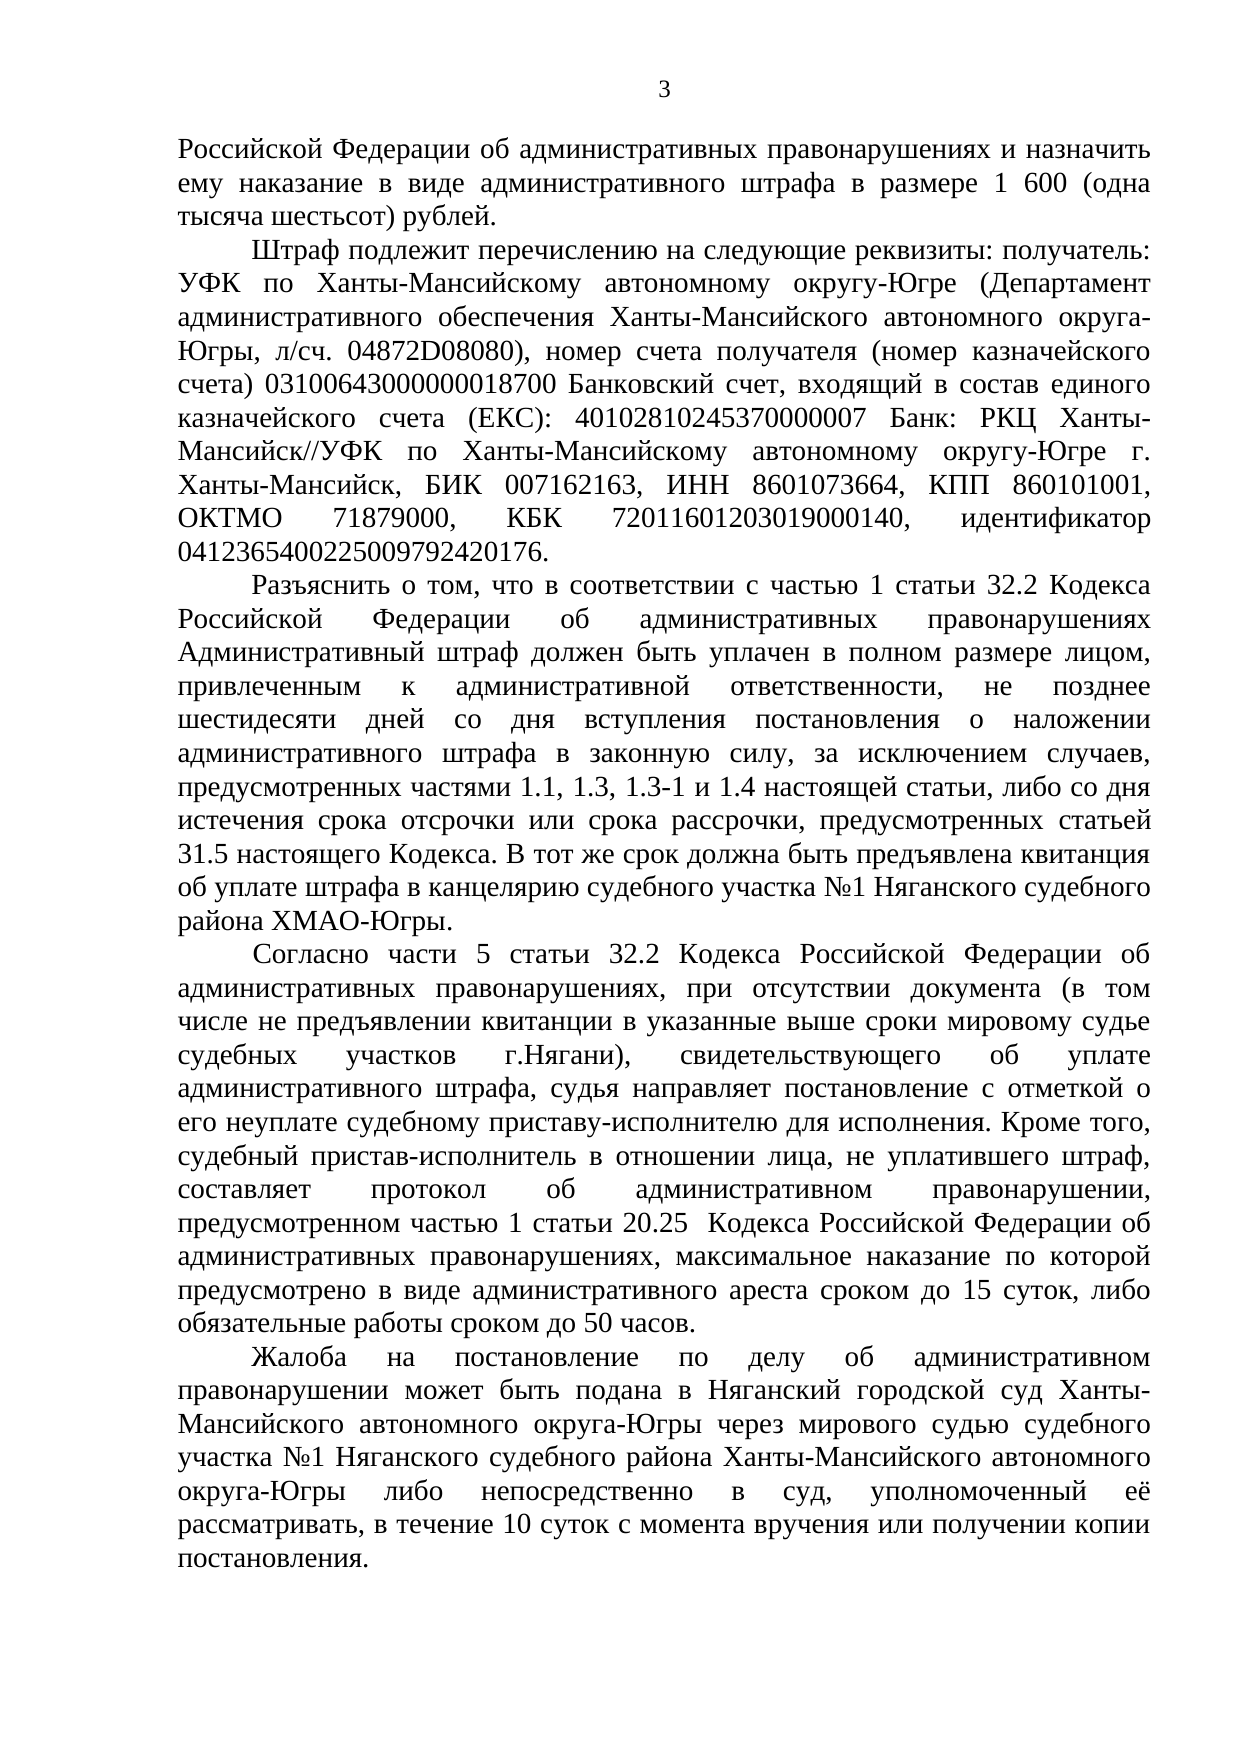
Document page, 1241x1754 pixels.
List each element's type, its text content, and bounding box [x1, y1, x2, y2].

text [177, 131, 1152, 232]
text Жалоба на постановление по делу об административном правонарушении может быть подана в Няганский городской суд Ханты-Мансийского автономного округа-Югры через мирового судью судебного участка №1 Няганского судебного района Ханты-Мансийского автономного округа-Югры либо непосредственно в суд, уполномоченный её рассматривать, в течение 10 суток с момента вручения или получении копии постановления. [177, 1339, 1152, 1574]
text Штраф подлежит перечислению на следующие реквизиты: получатель: УФК по Ханты-Мансийскому автономному округу-Югре (Департамент административного обеспечения Ханты-Мансийского автономного округа-Югры, л/сч. 04872D08080), номер счета получателя (номер казначейского счета) 03100643000000018700 Банковский счет, входящий в состав единого казначейского счета (ЕКС): 40102810245370000007 Банк: РКЦ Ханты-Мансийск//УФК по Ханты-Мансийскому автономному округу-Югре г. Ханты-Мансийск, БИК 007162163, ИНН 8601073664, КПП 860101001, ОКТМО 71879000, КБК 72011601203019000140, идентификатор 0412365400225009792420176. [177, 232, 1152, 567]
text Согласно части 5 статьи 32.2 Кодекса Российской Федерации об административных правонарушениях, при отсутствии документа (в том числе не предъявлении квитанции в указанные выше сроки мировому судье судебных участков г.Нягани), свидетельствующего об уплате административного штрафа, судья направляет постановление с отметкой о его неуплате судебному приставу-исполнителю для исполнения. Кроме того, судебный пристав-исполнитель в отношении лица, не уплатившего штраф, составляет протокол об административном правонарушении, предусмотренном частью 1 статьи 20.25 Кодекса Российской Федерации об административных правонарушениях, максимальное наказание по которой предусмотрено в виде административного ареста сроком до 15 суток, либо обязательные работы сроком до 50 часов. [177, 936, 1152, 1339]
text Разъяснить о том, что в соответствии с частью 1 статьи 32.2 Кодекса Российской Федерации об административных правонарушениях Административный штраф должен быть уплачен в полном размере лицом, привлеченным к административной ответственности, не позднее шестидесяти дней со дня вступления постановления о наложении административного штрафа в законную силу, за исключением случаев, предусмотренных частями 1.1, 1.3, 1.3-1 и 1.4 настоящей статьи, либо со дня истечения срока отсрочки или срока рассрочки, предусмотренных статьей 31.5 настоящего Кодекса. В тот же срок должна быть предъявлена квитанция об уплате штрафа в канцелярию судебного участка №1 Няганского судебного района ХМАО-Югры. [177, 567, 1152, 936]
